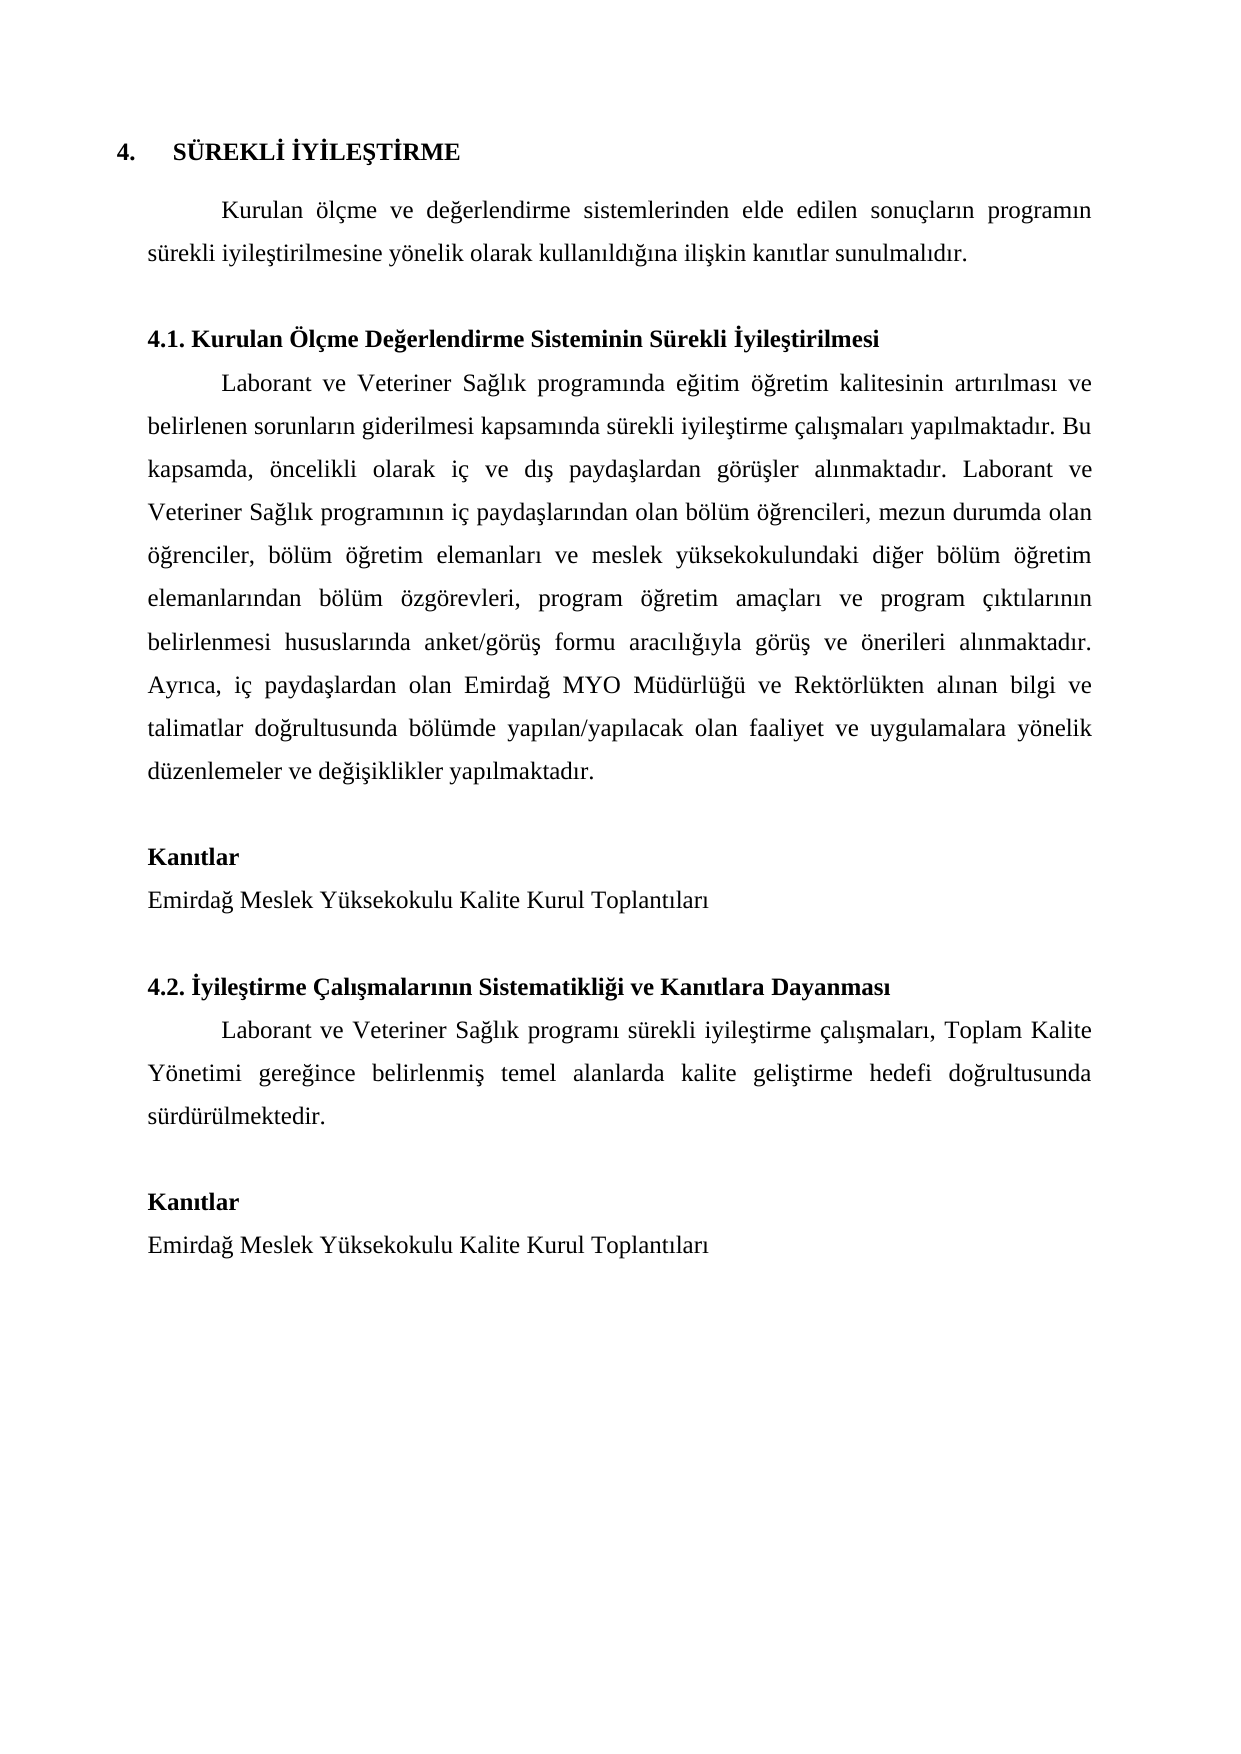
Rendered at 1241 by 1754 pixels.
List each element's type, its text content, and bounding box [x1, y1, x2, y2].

text Emirdağ Meslek Yüksekokulu Kalite Kurul Toplantıları [147, 1230, 1138, 1259]
subtitle Kanıtlar [147, 842, 1138, 871]
text Laborant ve Veteriner Sağlık programında eğitim öğretim kalitesinin artırılması ve belirlenen sorunların giderilmesi kapsamında sürekli iyileştirme çalışmaları yapılmaktadır. Bu kapsamda, öncelikli olarak iç ve dış paydaşlardan görüşler alınmaktadır. Laborant ve Veteriner Sağlık programının iç paydaşlarından olan bölüm öğrencileri, mezun durumda olan öğrenciler, bölüm öğretim elemanları ve meslek yüksekokulundaki diğer bölüm öğretim elemanlarından bölüm özgörevleri, program öğretim amaçları ve program çıktılarının belirlenmesi hususlarında anket/görüş formu aracılığıyla görüş ve önerileri alınmaktadır. Ayrıca, iç paydaşlardan olan Emirdağ MYO Müdürlüğü ve Rektörlükten alınan bilgi ve talimatlar doğrultusunda bölümde yapılan/yapılacak olan faaliyet ve uygulamalara yönelik düzenlemeler ve değişiklikler yapılmaktadır. [147, 368, 1093, 785]
text Laborant ve Veteriner Sağlık programı sürekli iyileştirme çalışmaları, Toplam Kalite Yönetimi gereğince belirlenmiş temel alanlarda kalite geliştirme hedefi doğrultusunda sürdürülmektedir. [147, 1015, 1092, 1130]
subtitle Kanıtlar [147, 1187, 1138, 1216]
text Kurulan ölçme ve değerlendirme sistemlerinden elde edilen sonuçların programın sürekli iyileştirilmesine yönelik olarak kullanıldığına ilişkin kanıtlar sunulmalıdır. [147, 195, 1092, 267]
subtitle Kurulan Ölçme Değerlendirme Sisteminin Sürekli İyileştirilmesi [147, 324, 1138, 353]
subtitle SÜREKLİ İYİLEŞTİRME [117, 137, 1138, 166]
subtitle İyileştirme Çalışmalarının Sistematikliği ve Kanıtlara Dayanması [147, 972, 1138, 1000]
text Emirdağ Meslek Yüksekokulu Kalite Kurul Toplantıları [147, 885, 1138, 914]
